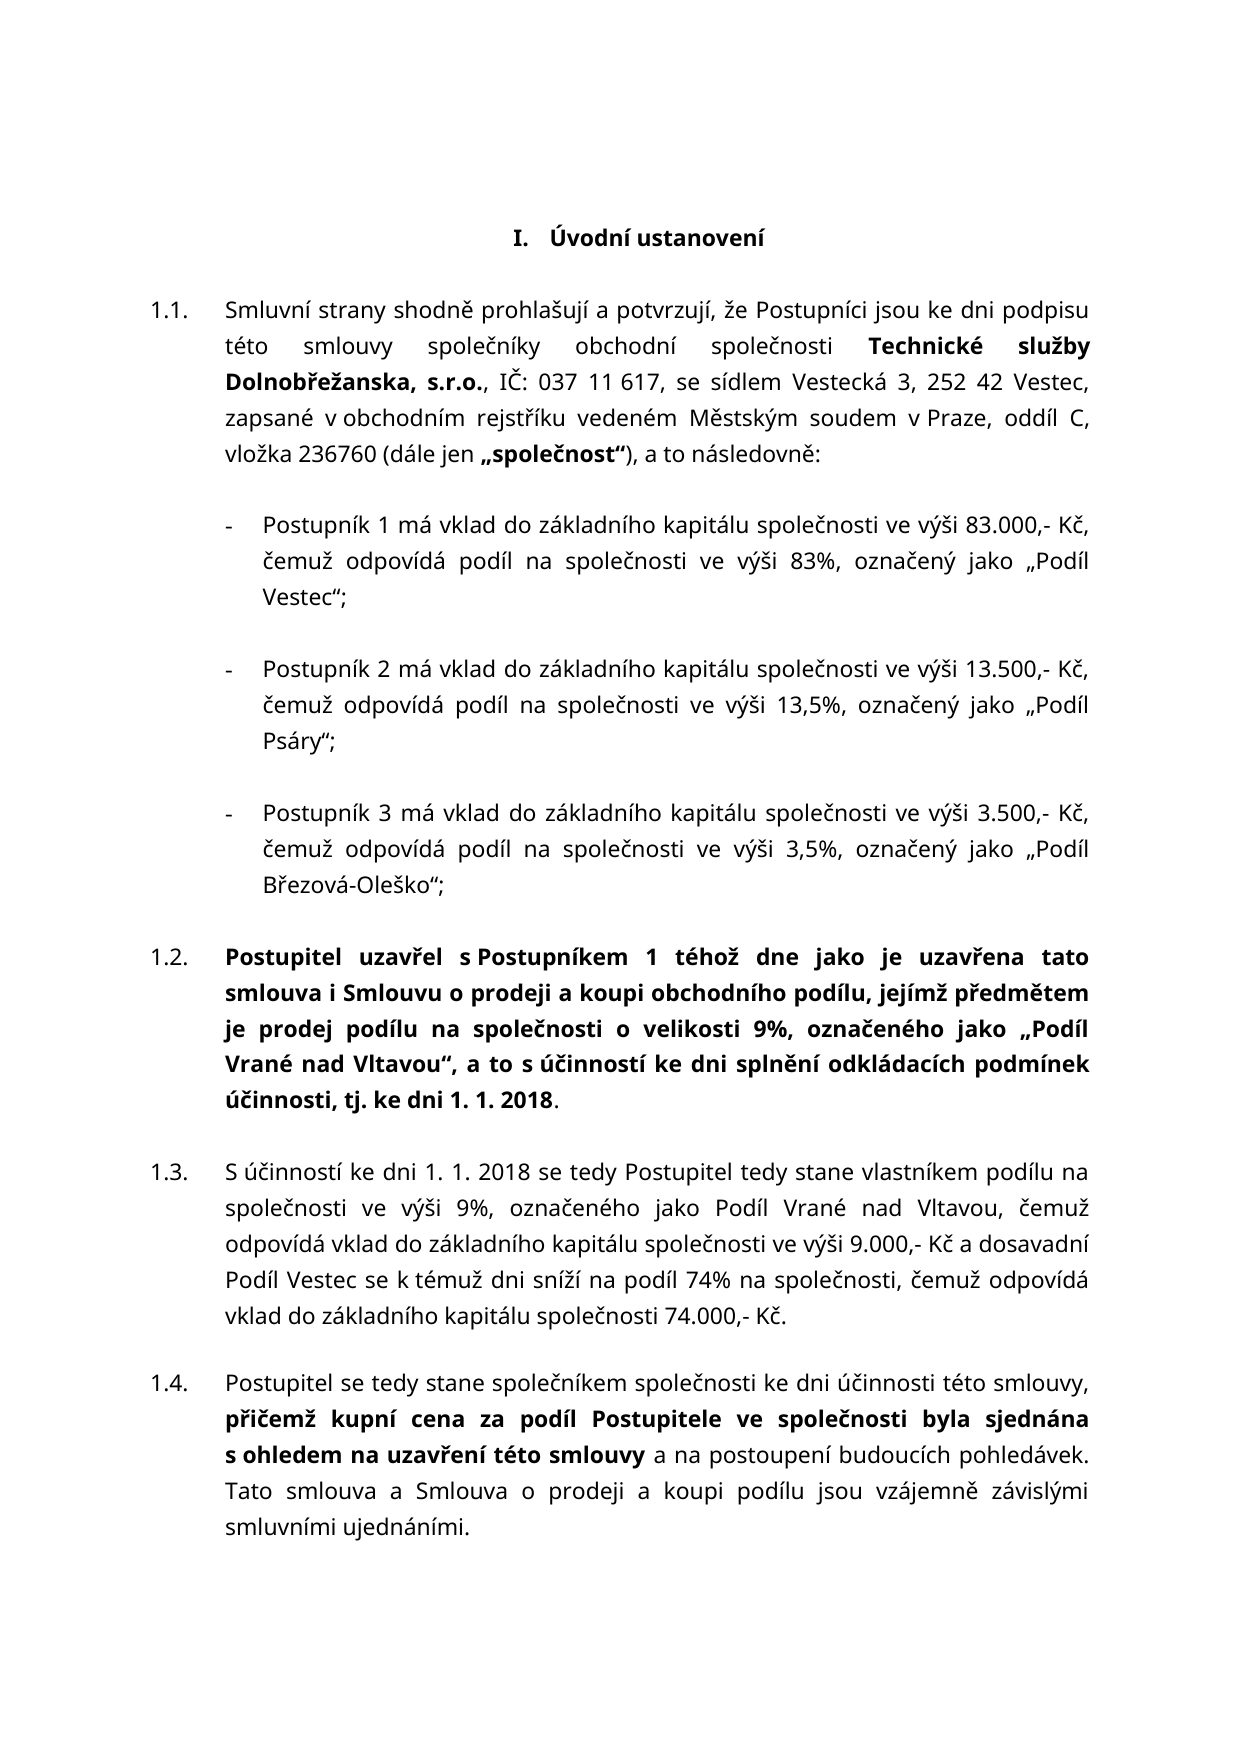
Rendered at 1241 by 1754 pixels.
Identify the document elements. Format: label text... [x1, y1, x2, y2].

list Postupník 1 má vklad do základního kapitálu společnosti ve výši 83.000,- Kč, čemuž odpovídá podíl na společnosti ve výši 83%, označený jako „Podíl Vestec“; [225, 509, 1090, 612]
list Postupník 3 má vklad do základního kapitálu společnosti ve výši 3.500,- Kč, čemuž odpovídá podíl na společnosti ve výši 3,5%, označený jako „Podíl Březová-Oleško“; [225, 797, 1090, 900]
list Postupitel uzavřel s Postupníkem 1 téhož dne jako je uzavřena tato smlouva i Smlouvu o prodeji a koupi obchodního podílu, jejímž předmětem je prodej podílu na společnosti o velikosti 9%, označeného jako „Podíl Vrané nad Vltavou“, a to s účinností ke dni splnění odkládacích podmínek účinnosti, tj. ke dni 1. 1. 2018. [150, 941, 1090, 1116]
list Smluvní strany shodně prohlašují a potvrzují, že Postupníci jsou ke dni podpisu této smlouvy společníky obchodní společnosti Technické služby Dolnobřežanska, s.r.o., IČ: 037 11 617, se sídlem Vestecká 3, 252 42 Vestec, zapsané v obchodním rejstříku vedeném Městským soudem v Praze, oddíl C, vložka 236760 (dále jen „společnost“), a to následovně: [150, 294, 1090, 469]
list Postupník 2 má vklad do základního kapitálu společnosti ve výši 13.500,- Kč, čemuž odpovídá podíl na společnosti ve výši 13,5%, označený jako „Podíl Psáry“; [225, 653, 1090, 756]
list Postupitel se tedy stane společníkem společnosti ke dni účinnosti této smlouvy, přičemž kupní cena za podíl Postupitele ve společnosti byla sjednána s ohledem na uzavření této smlouvy a na postoupení budoucích pohledávek. Tato smlouva a Smlouva o prodeji a koupi podílu jsou vzájemně závislými smluvními ujednáními. [150, 1367, 1090, 1542]
list Úvodní ustanovení [187, 222, 1090, 253]
list S účinností ke dni 1. 1. 2018 se tedy Postupitel tedy stane vlastníkem podílu na společnosti ve výši 9%, označeného jako Podíl Vrané nad Vltavou, čemuž odpovídá vklad do základního kapitálu společnosti ve výši 9.000,- Kč a dosavadní Podíl Vestec se k témuž dni sníží na podíl 74% na společnosti, čemuž odpovídá vklad do základního kapitálu společnosti 74.000,- Kč. [150, 1156, 1090, 1331]
